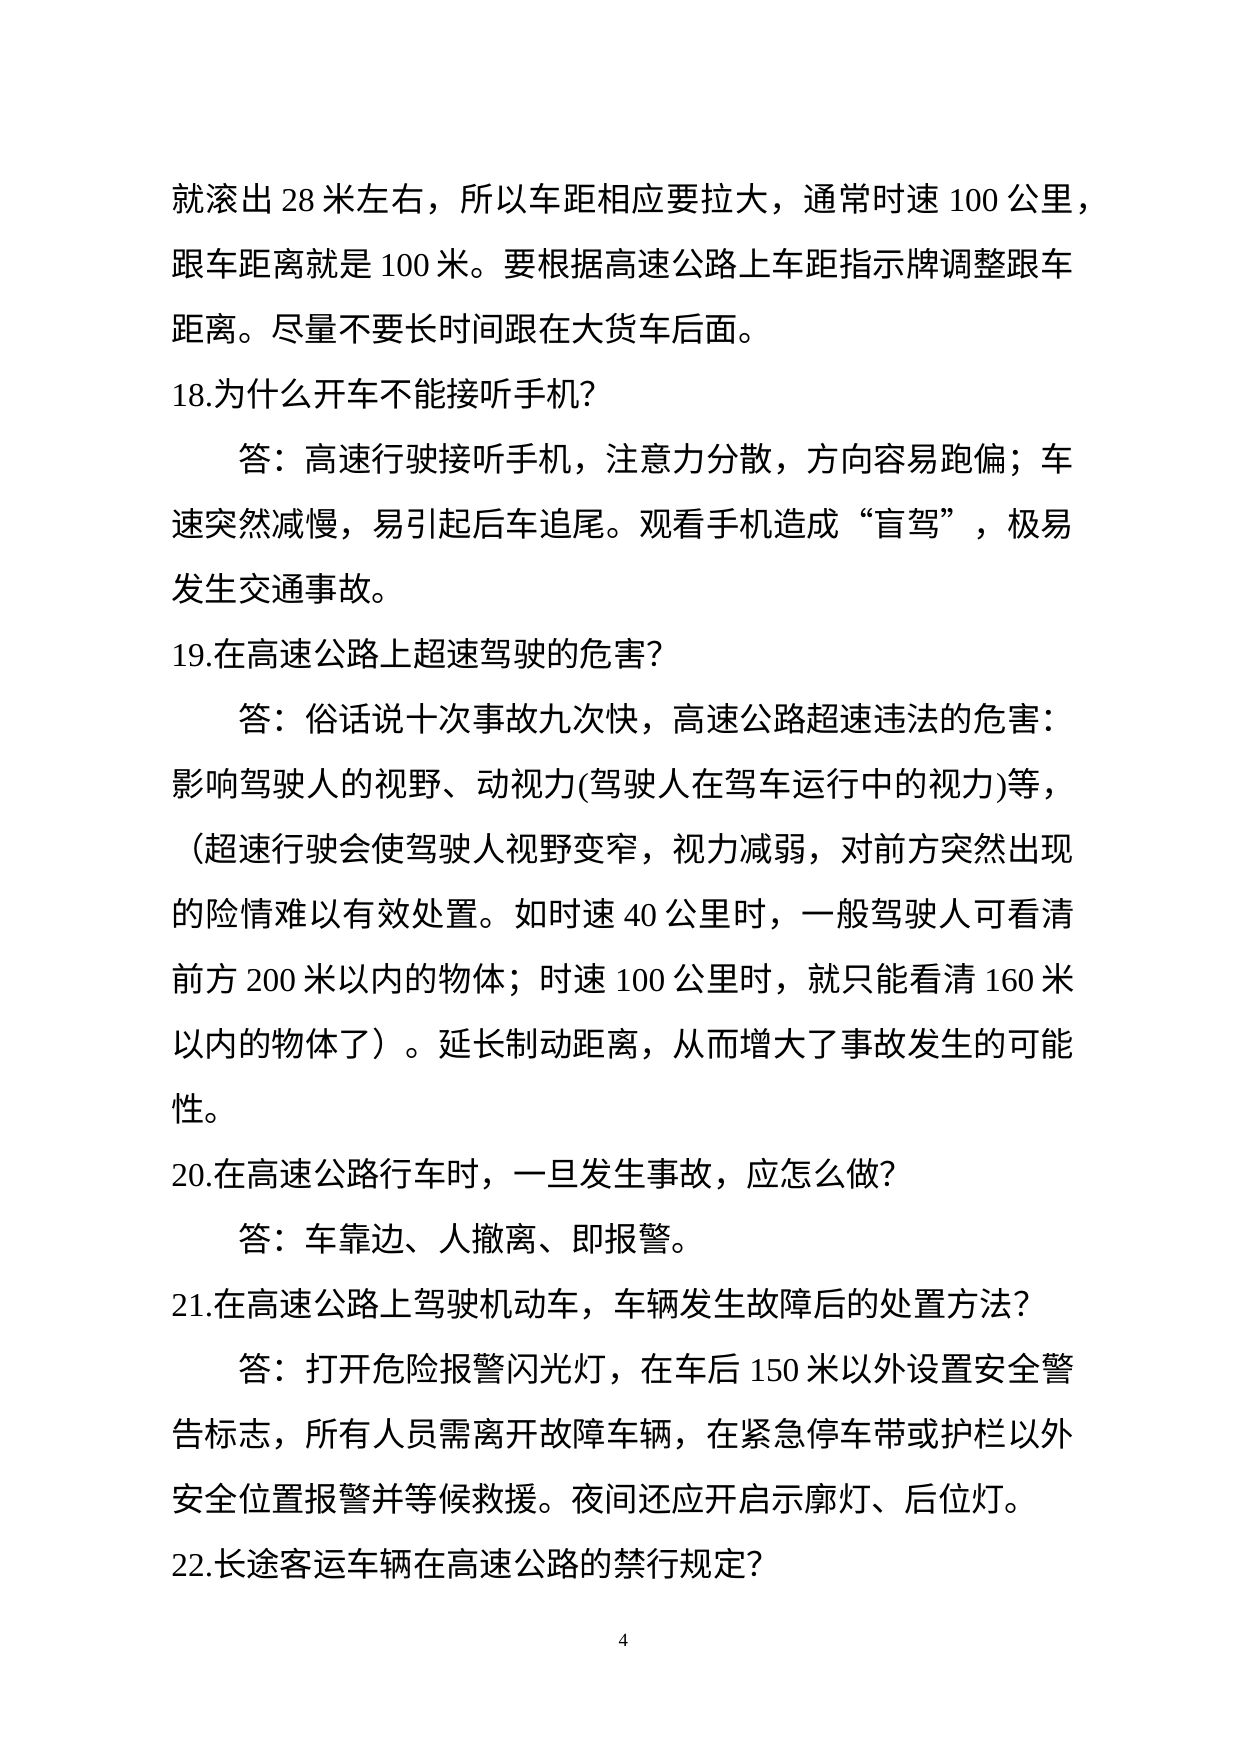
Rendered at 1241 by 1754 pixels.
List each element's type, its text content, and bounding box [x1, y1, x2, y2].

text 19.在高速公路上超速驾驶的危害？ [171, 620, 1075, 685]
text 答：高速行驶接听手机，注意力分散，方向容易跑偏；车速突然减慢，易引起后车追尾。观看手机造成“盲驾”，极易发生交通事故。 [171, 425, 1075, 620]
text 20.在高速公路行车时，一旦发生事故，应怎么做？ [171, 1140, 1075, 1205]
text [171, 165, 1075, 360]
text 18.为什么开车不能接听手机？ [171, 360, 1075, 425]
text 答：打开危险报警闪光灯，在车后150米以外设置安全警告标志，所有人员需离开故障车辆，在紧急停车带或护栏以外安全位置报警并等候救援。夜间还应开启示廓灯、后位灯。 [171, 1335, 1075, 1530]
text 答：俗话说十次事故九次快，高速公路超速违法的危害：影响驾驶人的视野、动视力(驾驶人在驾车运行中的视力)等，（超速行驶会使驾驶人视野变窄，视力减弱，对前方突然出现的险情难以有效处置。如时速40公里时，一般驾驶人可看清前方200米以内的物体；时速100公里时，就只能看清160米以内的物体了）。延长制动距离，从而增大了事故发生的可能性。 [171, 685, 1075, 1140]
text 21.在高速公路上驾驶机动车，车辆发生故障后的处置方法？ [171, 1270, 1075, 1335]
text 答：车靠边、人撤离、即报警。 [171, 1205, 1075, 1270]
text 22.长途客运车辆在高速公路的禁行规定？ [171, 1530, 1075, 1595]
